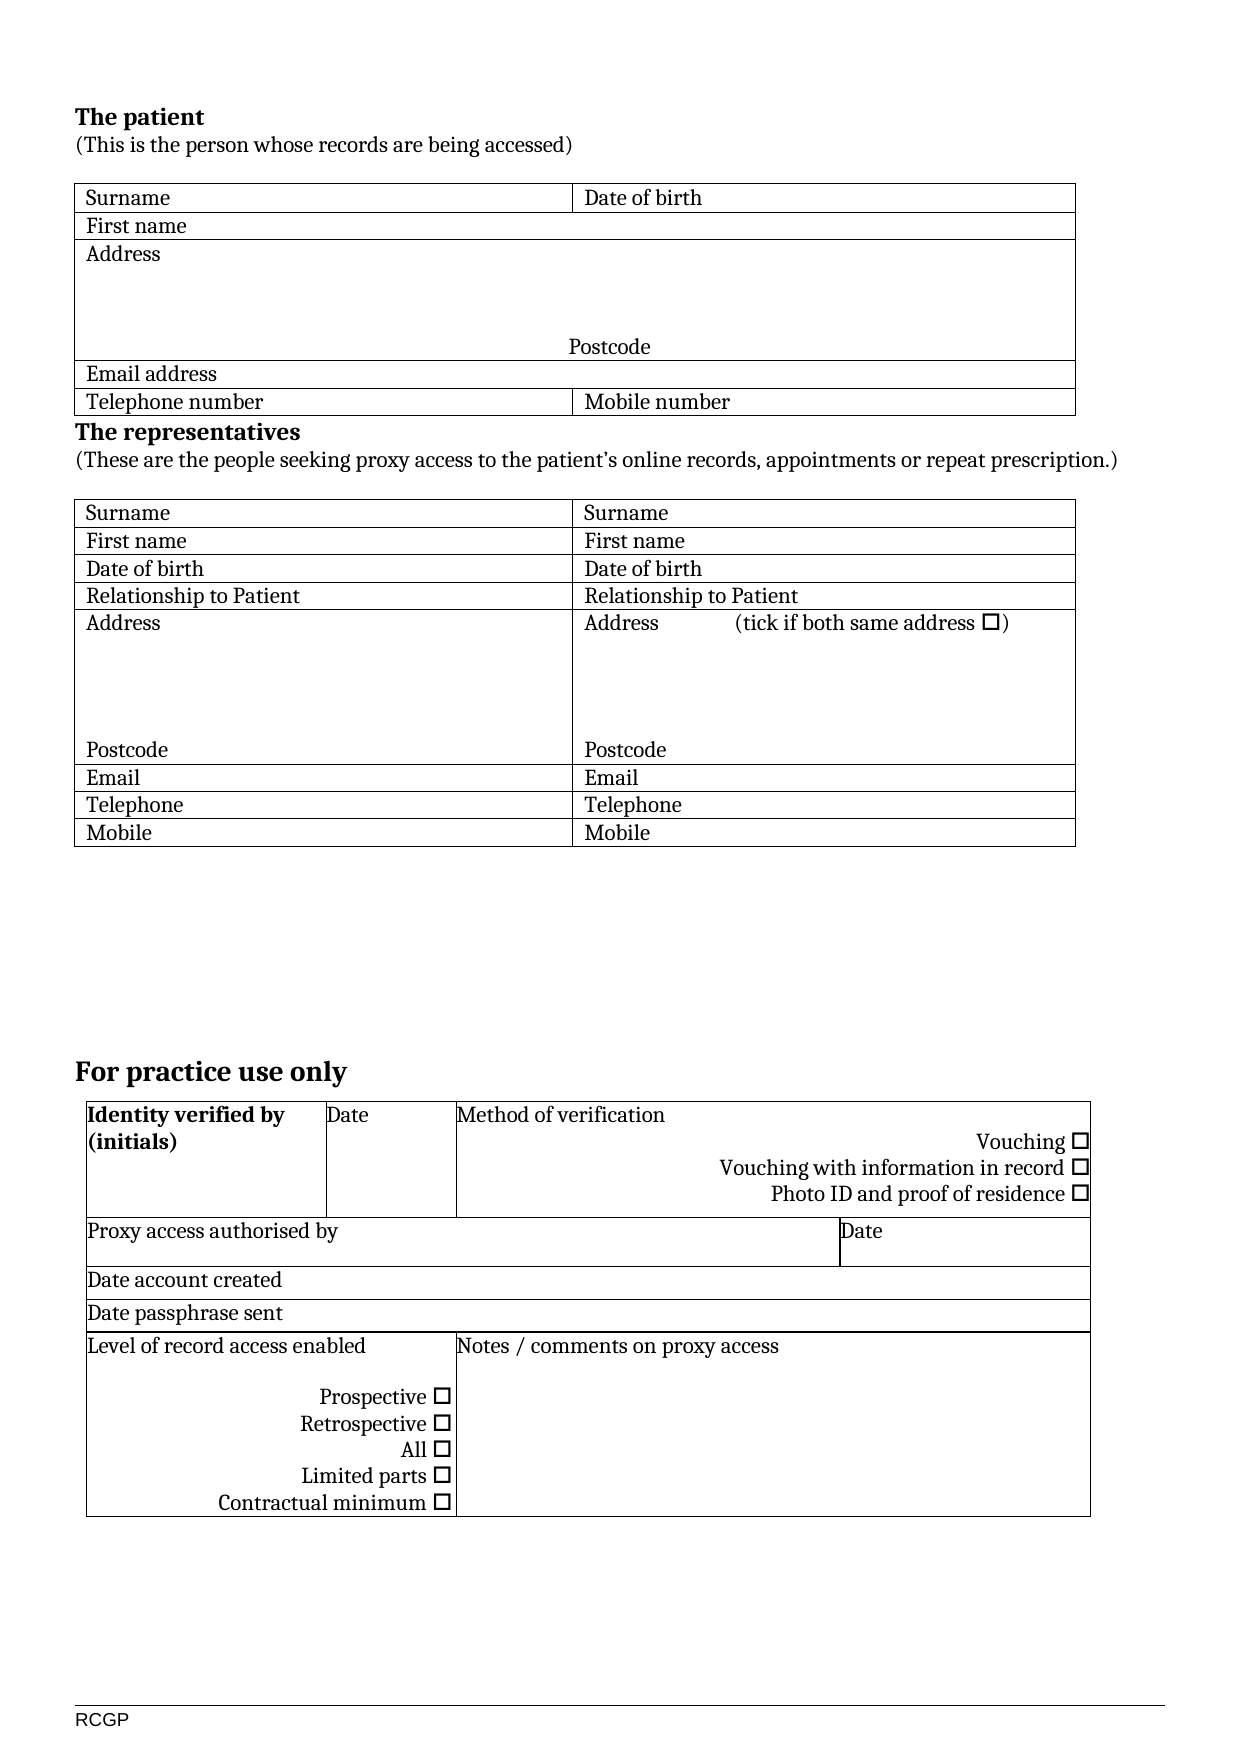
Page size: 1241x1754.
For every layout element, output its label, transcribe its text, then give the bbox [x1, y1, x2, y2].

table_cell Date account created [87, 1267, 1090, 1299]
table_header Surname [75, 184, 572, 212]
table_cell Relationship to Patient [75, 583, 572, 609]
table_cell Proxy access authorised by [87, 1218, 839, 1266]
table_cell Email [75, 765, 572, 791]
table_cell Date passphrase sent [87, 1300, 1090, 1331]
table_header Surname [75, 500, 572, 527]
text (This is the person whose records are being accessed) [75, 131, 1165, 158]
table_cell Notes / comments on proxy access [457, 1333, 1090, 1516]
table_cell Level of record access enabled Prospective Retrospective All Limited parts Contractual minimum [87, 1333, 456, 1516]
table_cell Relationship to Patient [573, 583, 1075, 609]
table_cell Date [841, 1218, 1090, 1266]
text (These are the people seeking proxy access to the patient’s online records, appointments or repeat prescription.) [75, 446, 1165, 473]
table_cell Email [573, 765, 1075, 791]
table_header Method of verification Vouching Vouching with information in record Photo ID and proof of residence [457, 1102, 1090, 1217]
table_cell Telephone number [75, 389, 572, 415]
table_cell Mobile [573, 819, 1075, 846]
table_cell Email address [75, 361, 1075, 387]
table_cell Address (tick if both same address ) Postcode [573, 610, 1075, 763]
table_cell Date of birth [573, 555, 1075, 582]
table_cell Date of birth [75, 555, 572, 582]
table_cell Mobile [75, 819, 572, 846]
table_header Surname [573, 500, 1075, 527]
table_cell First name [75, 213, 1075, 239]
table_cell Address Postcode [75, 240, 1075, 360]
text For practice use only [75, 1055, 1165, 1089]
table_cell Mobile number [573, 389, 1075, 415]
text The patient [75, 103, 1165, 131]
table_header Identity verified by (initials) [87, 1102, 326, 1217]
table_cell Telephone [573, 792, 1075, 818]
table_cell First name [75, 528, 572, 554]
table_cell First name [573, 528, 1075, 554]
table_cell Telephone [75, 792, 572, 818]
text The representatives [75, 418, 1165, 446]
table_header Date [327, 1102, 456, 1217]
table_cell Address Postcode [75, 610, 572, 763]
table_header Date of birth [573, 184, 1075, 212]
